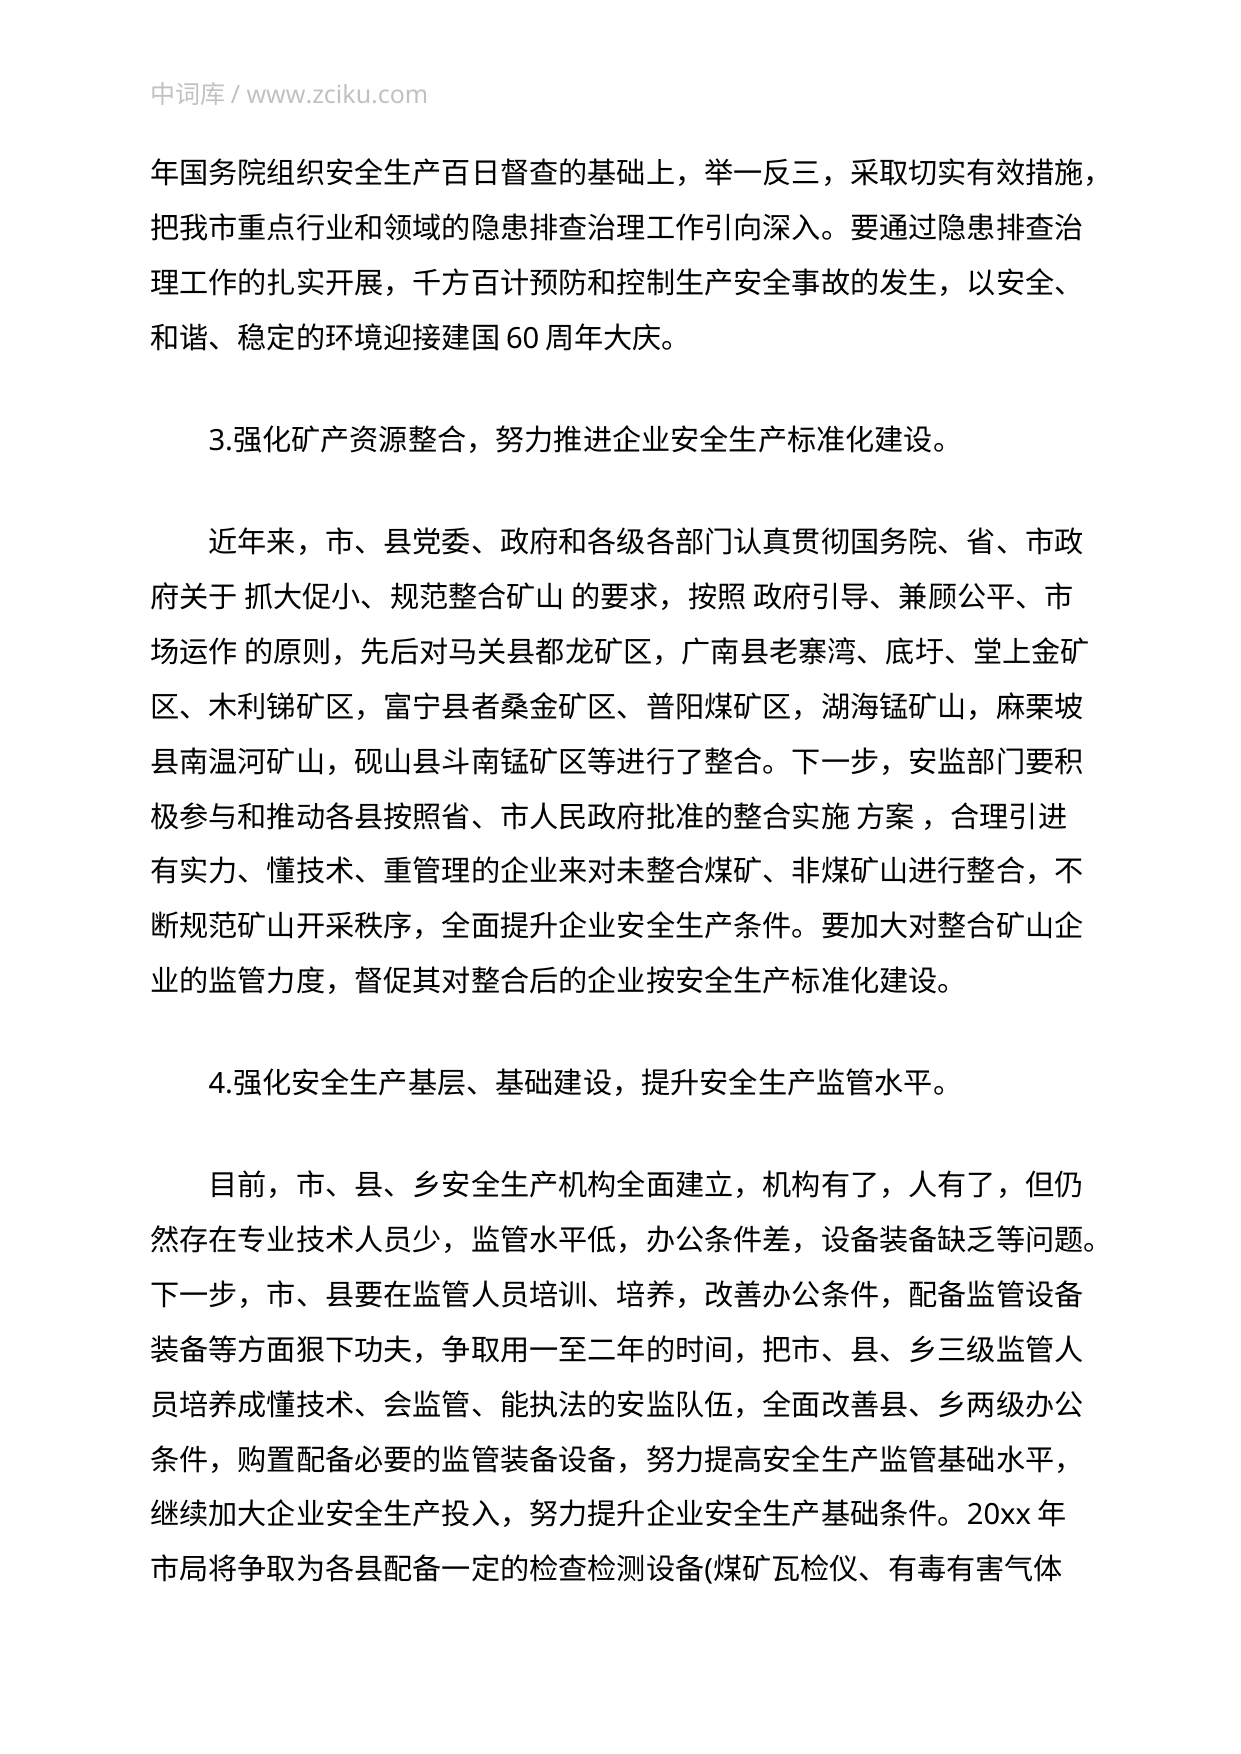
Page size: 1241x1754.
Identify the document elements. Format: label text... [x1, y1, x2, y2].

text 4.强化安全生产基层、基础建设，提升安全生产监管水平。 [150, 1059, 1090, 1102]
text 近年来，市、县党委、政府和各级各部门认真贯彻国务院、省、市政府关于 抓大促小、规范整合矿山 的要求，按照 政府引导、兼顾公平、市场运作 的原则，先后对马关县都龙矿区，广南县老寨湾、底圩、堂上金矿区、木利锑矿区，富宁县者桑金矿区、普阳煤矿区，湖海锰矿山，麻栗坡县南温河矿山，砚山县斗南锰矿区等进行了整合。下一步，安监部门要积极参与和推动各县按照省、市人民政府批准的整合实施 方案 ，合理引进有实力、懂技术、重管理的企业来对未整合煤矿、非煤矿山进行整合，不断规范矿山开采秩序，全面提升企业安全生产条件。要加大对整合矿山企业的监管力度，督促其对整合后的企业按安全生产标准化建设。 [150, 519, 1090, 1000]
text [150, 1162, 1090, 1588]
text 3.强化矿产资源整合，努力推进企业安全生产标准化建设。 [150, 417, 1090, 459]
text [150, 150, 1090, 357]
